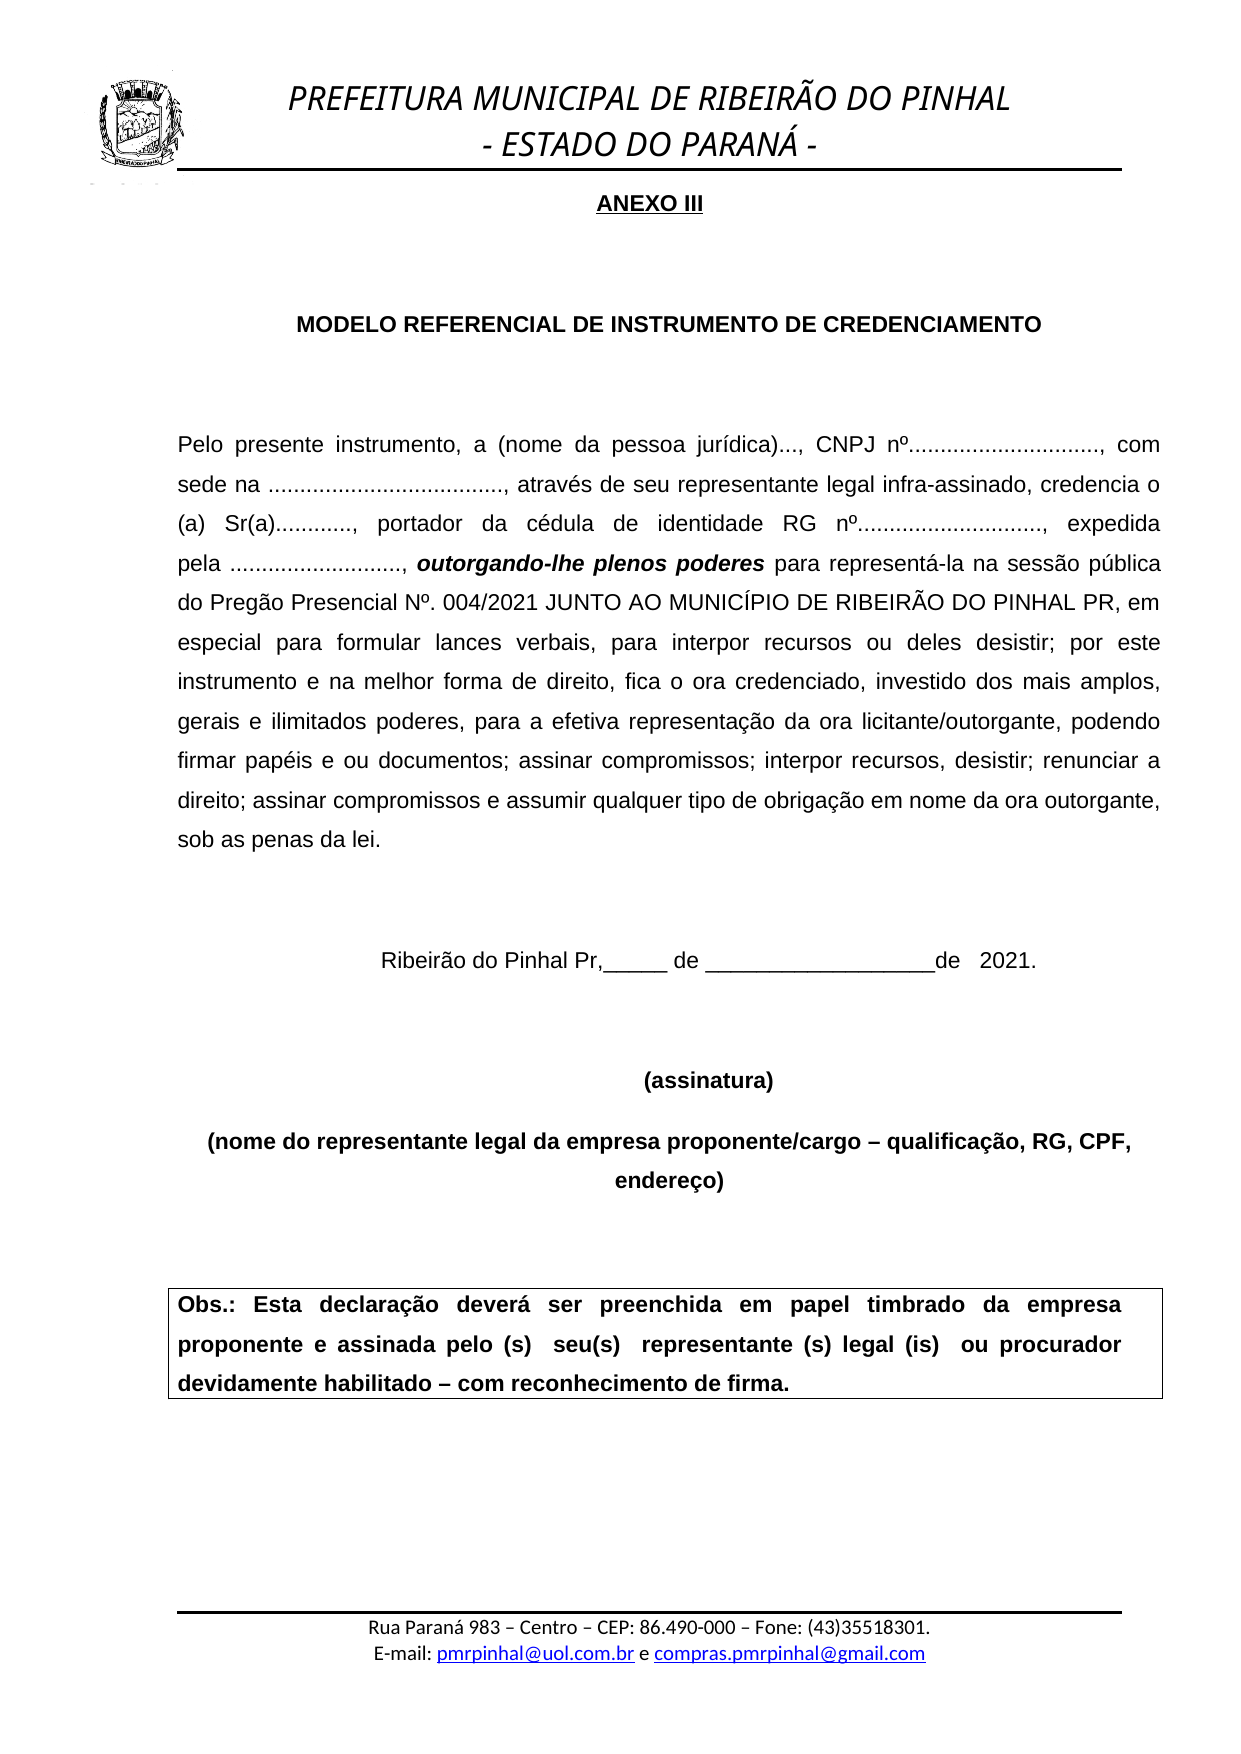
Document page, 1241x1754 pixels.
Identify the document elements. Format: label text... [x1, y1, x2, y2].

text Ribeirão do Pinhal Pr,_____ de __________________de 2021. [295, 947, 1122, 973]
text (nome do representante legal da empresa proponente/cargo – qualificação, RG, CPF, endereço) [177, 1128, 1161, 1194]
picture [83, 65, 202, 185]
title Obs.: Esta declaração deverá ser preenchida em papel timbrado da empresa proponente e assinada pelo (s) seu(s) representante (s) legal (is) ou procurador devidamente habilitado – com reconhecimento de firma. [169, 1289, 1162, 1398]
text MODELO REFERENCIAL DE INSTRUMENTO DE CREDENCIAMENTO [177, 311, 1161, 337]
text Pelo presente instrumento, a (nome da pessoa jurídica)..., CNPJ nº.............................., com sede na ....................................., através de seu representante legal infra-assinado, credencia o (a) Sr(a)............, portador da cédula de identidade RG nº............................., expedida pela ..........................., outorgando-lhe plenos poderes para representá-la na sessão pública do Pregão Presencial Nº. 004/2021 JUNTO AO MUNICÍPIO DE RIBEIRÃO DO PINHAL PR, em especial para formular lances verbais, para interpor recursos ou deles desistir; por este instrumento e na melhor forma de direito, fica o ora credenciado, investido dos mais amplos, gerais e ilimitados poderes, para a efetiva representação da ora licitante/outorgante, podendo firmar papéis e ou documentos; assinar compromissos; interpor recursos, desistir; renunciar a direito; assinar compromissos e assumir qualquer tipo de obrigação em nome da ora outorgante, sob as penas da lei. [177, 431, 1161, 853]
text ANEXO III [177, 190, 1122, 217]
text (assinatura) [295, 1067, 1122, 1094]
